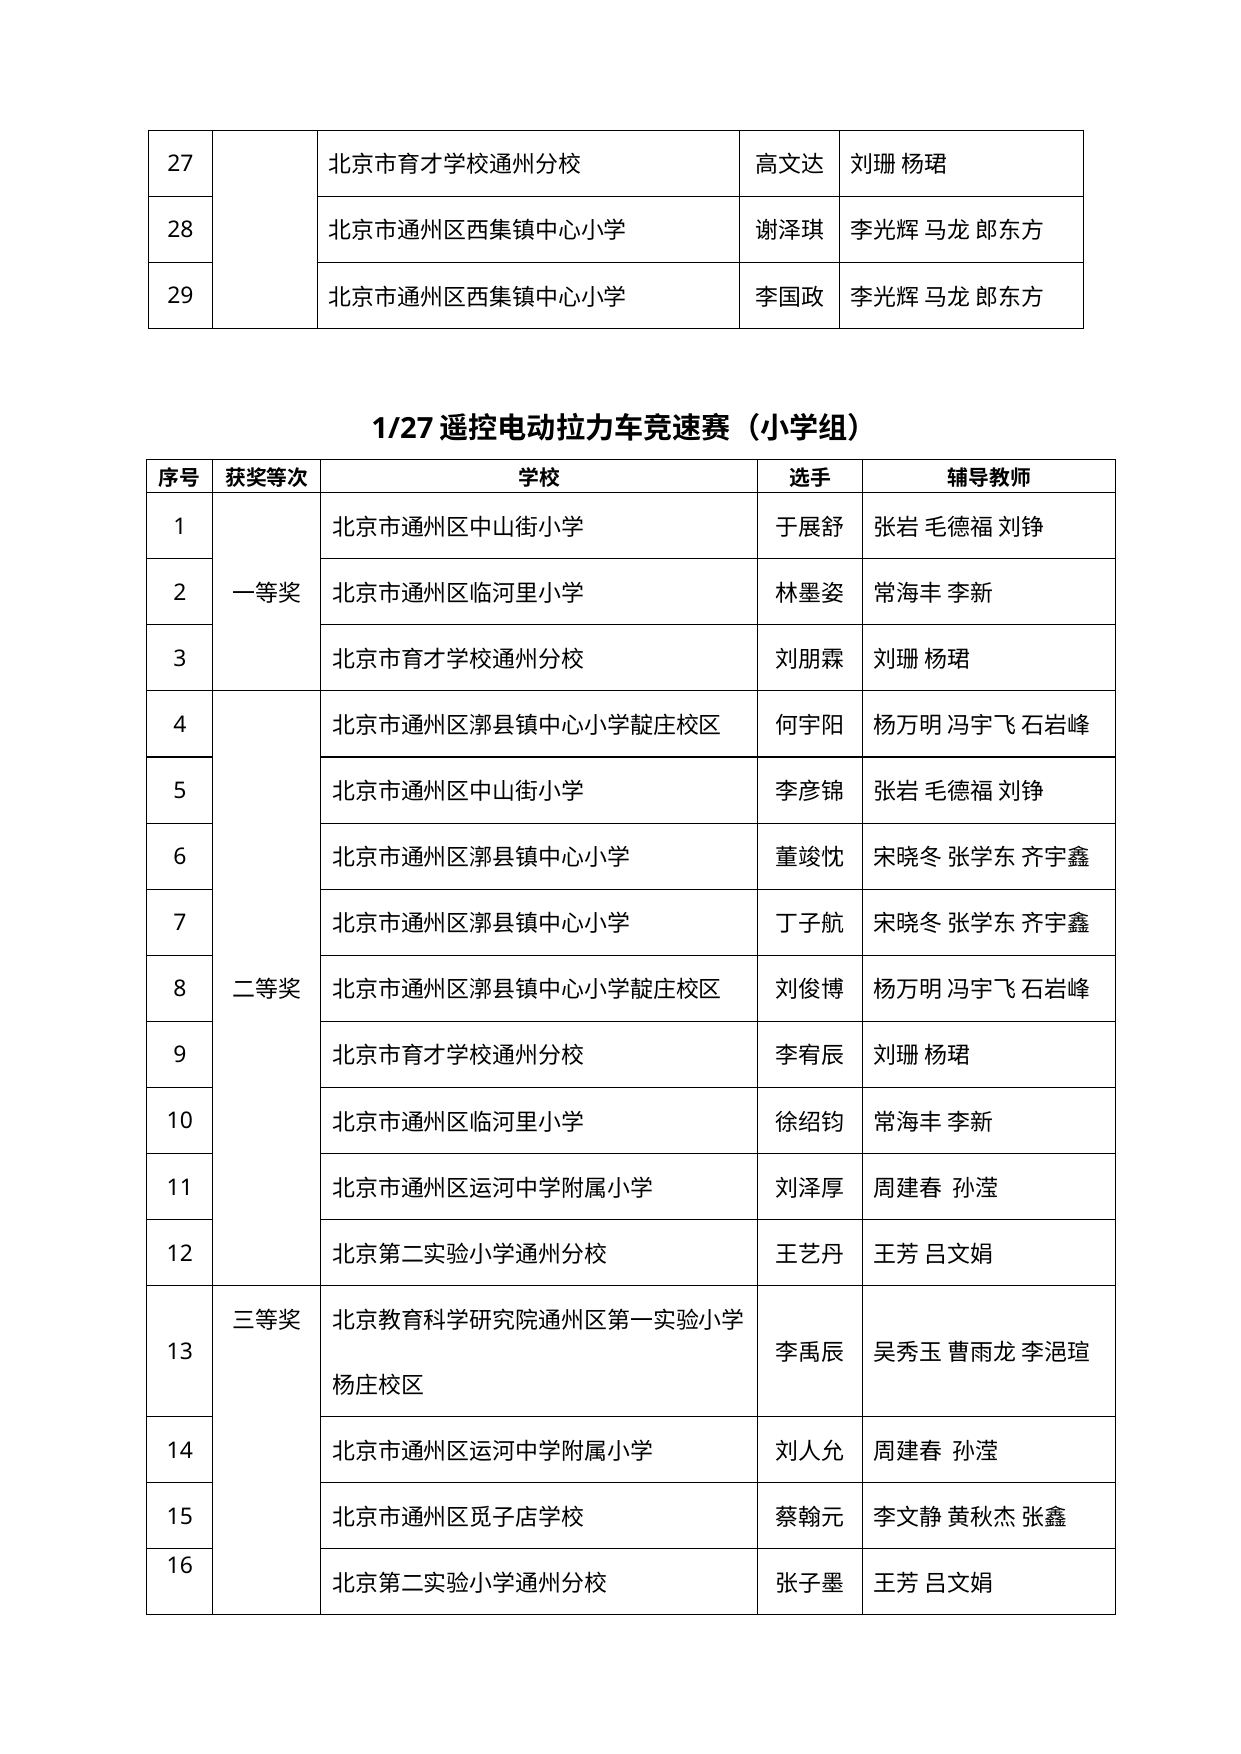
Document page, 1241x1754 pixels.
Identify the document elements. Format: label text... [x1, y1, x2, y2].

table_cell 北京市通州区漷县镇中心小学 [321, 890, 757, 954]
table_cell 张子墨 [758, 1549, 862, 1614]
table_cell 徐绍钧 [758, 1088, 862, 1153]
table_cell 27 [149, 131, 212, 196]
table_cell 北京市育才学校通州分校 [318, 131, 739, 196]
table_cell 刘俊博 [758, 956, 862, 1021]
table_cell 刘人允 [758, 1417, 862, 1482]
table_header 选手 [758, 460, 862, 492]
table_cell 北京市通州区临河里小学 [321, 559, 757, 624]
table_cell 29 [149, 263, 212, 328]
text 1/27遥控电动拉力车竞速赛（小学组） [148, 394, 1092, 459]
table_cell 北京市通州区漷县镇中心小学靛庄校区 [321, 956, 757, 1021]
table_cell 北京市通州区运河中学附属小学 [321, 1154, 757, 1219]
table_cell 7 [147, 890, 212, 954]
table_cell 北京市通州区觅子店学校 [321, 1483, 757, 1548]
table_cell 杨万明 冯宇飞 石岩峰 [863, 691, 1115, 756]
table_cell 11 [147, 1154, 212, 1219]
table_cell 12 [147, 1220, 212, 1285]
table_cell 北京市通州区漷县镇中心小学 [321, 824, 757, 888]
table_cell 常海丰 李新 [863, 559, 1115, 624]
table_cell 北京市通州区临河里小学 [321, 1088, 757, 1153]
table_cell 常海丰 李新 [863, 1088, 1115, 1153]
table_cell 谢泽琪 [740, 197, 839, 262]
table_cell 周建春 孙滢 [863, 1417, 1115, 1482]
table_cell 王芳 吕文娟 [863, 1549, 1115, 1614]
table_cell 林墨姿 [758, 559, 862, 624]
table_cell 李光辉 马龙 郎东方 [840, 263, 1083, 328]
table_cell 14 [147, 1417, 212, 1482]
table_cell 王艺丹 [758, 1220, 862, 1285]
table_cell 北京第二实验小学通州分校 [321, 1220, 757, 1285]
table_cell 北京市通州区运河中学附属小学 [321, 1417, 757, 1482]
table_cell 李宥辰 [758, 1022, 862, 1087]
table_cell 李国政 [740, 263, 839, 328]
table_cell 何宇阳 [758, 691, 862, 756]
table_cell 刘珊 杨珺 [863, 625, 1115, 690]
table_cell 吴秀玉 曹雨龙 李浥瑄 [863, 1286, 1115, 1416]
table_cell 北京教育科学研究院通州区第一实验小学杨庄校区 [321, 1286, 757, 1416]
table_header 获奖等次 [213, 460, 320, 492]
table_cell 李禹辰 [758, 1286, 862, 1416]
table_cell 二等奖 [213, 691, 320, 1285]
table_cell 刘珊 杨珺 [840, 131, 1083, 196]
table_cell 1 [147, 493, 212, 558]
table_cell 5 [147, 758, 212, 822]
table_cell 李文静 黄秋杰 张鑫 [863, 1483, 1115, 1548]
table_cell 董竣忱 [758, 824, 862, 888]
table_cell 16 [147, 1549, 212, 1614]
table_cell 于展舒 [758, 493, 862, 558]
table_cell 4 [147, 691, 212, 756]
table_cell 刘朋霖 [758, 625, 862, 690]
table_cell 李彦锦 [758, 758, 862, 822]
table_cell 13 [147, 1286, 212, 1416]
table_cell 北京市通州区中山街小学 [321, 493, 757, 558]
table_cell 10 [147, 1088, 212, 1153]
table_cell 一等奖 [213, 493, 320, 690]
table_cell 刘泽厚 [758, 1154, 862, 1219]
table_cell 王芳 吕文娟 [863, 1220, 1115, 1285]
table_cell 北京市通州区漷县镇中心小学靛庄校区 [321, 691, 757, 756]
table_cell 高文达 [740, 131, 839, 196]
table_cell 北京市通州区中山街小学 [321, 758, 757, 822]
table_cell 周建春 孙滢 [863, 1154, 1115, 1219]
table_cell 蔡翰元 [758, 1483, 862, 1548]
table_cell 张岩 毛德福 刘铮 [863, 758, 1115, 822]
table_cell 北京市育才学校通州分校 [321, 1022, 757, 1087]
table_cell 张岩 毛德福 刘铮 [863, 493, 1115, 558]
table_cell 宋晓冬 张学东 齐宇鑫 [863, 890, 1115, 954]
table_cell 李光辉 马龙 郎东方 [840, 197, 1083, 262]
table_cell 3 [147, 625, 212, 690]
table_cell 三等奖 [213, 1286, 320, 1614]
table_header 学校 [321, 460, 757, 492]
table_header 序号 [147, 460, 212, 492]
table_cell 北京市育才学校通州分校 [321, 625, 757, 690]
table_header 辅导教师 [863, 460, 1115, 492]
table_cell 北京市通州区西集镇中心小学 [318, 263, 739, 328]
table_cell 6 [147, 824, 212, 888]
table_cell 9 [147, 1022, 212, 1087]
table_cell 杨万明 冯宇飞 石岩峰 [863, 956, 1115, 1021]
table_cell 刘珊 杨珺 [863, 1022, 1115, 1087]
table_cell 宋晓冬 张学东 齐宇鑫 [863, 824, 1115, 888]
table_cell 北京第二实验小学通州分校 [321, 1549, 757, 1614]
table_cell 北京市通州区西集镇中心小学 [318, 197, 739, 262]
table_cell 丁子航 [758, 890, 862, 954]
table_cell 8 [147, 956, 212, 1021]
table_cell 15 [147, 1483, 212, 1548]
table_cell 28 [149, 197, 212, 262]
table_cell 2 [147, 559, 212, 624]
